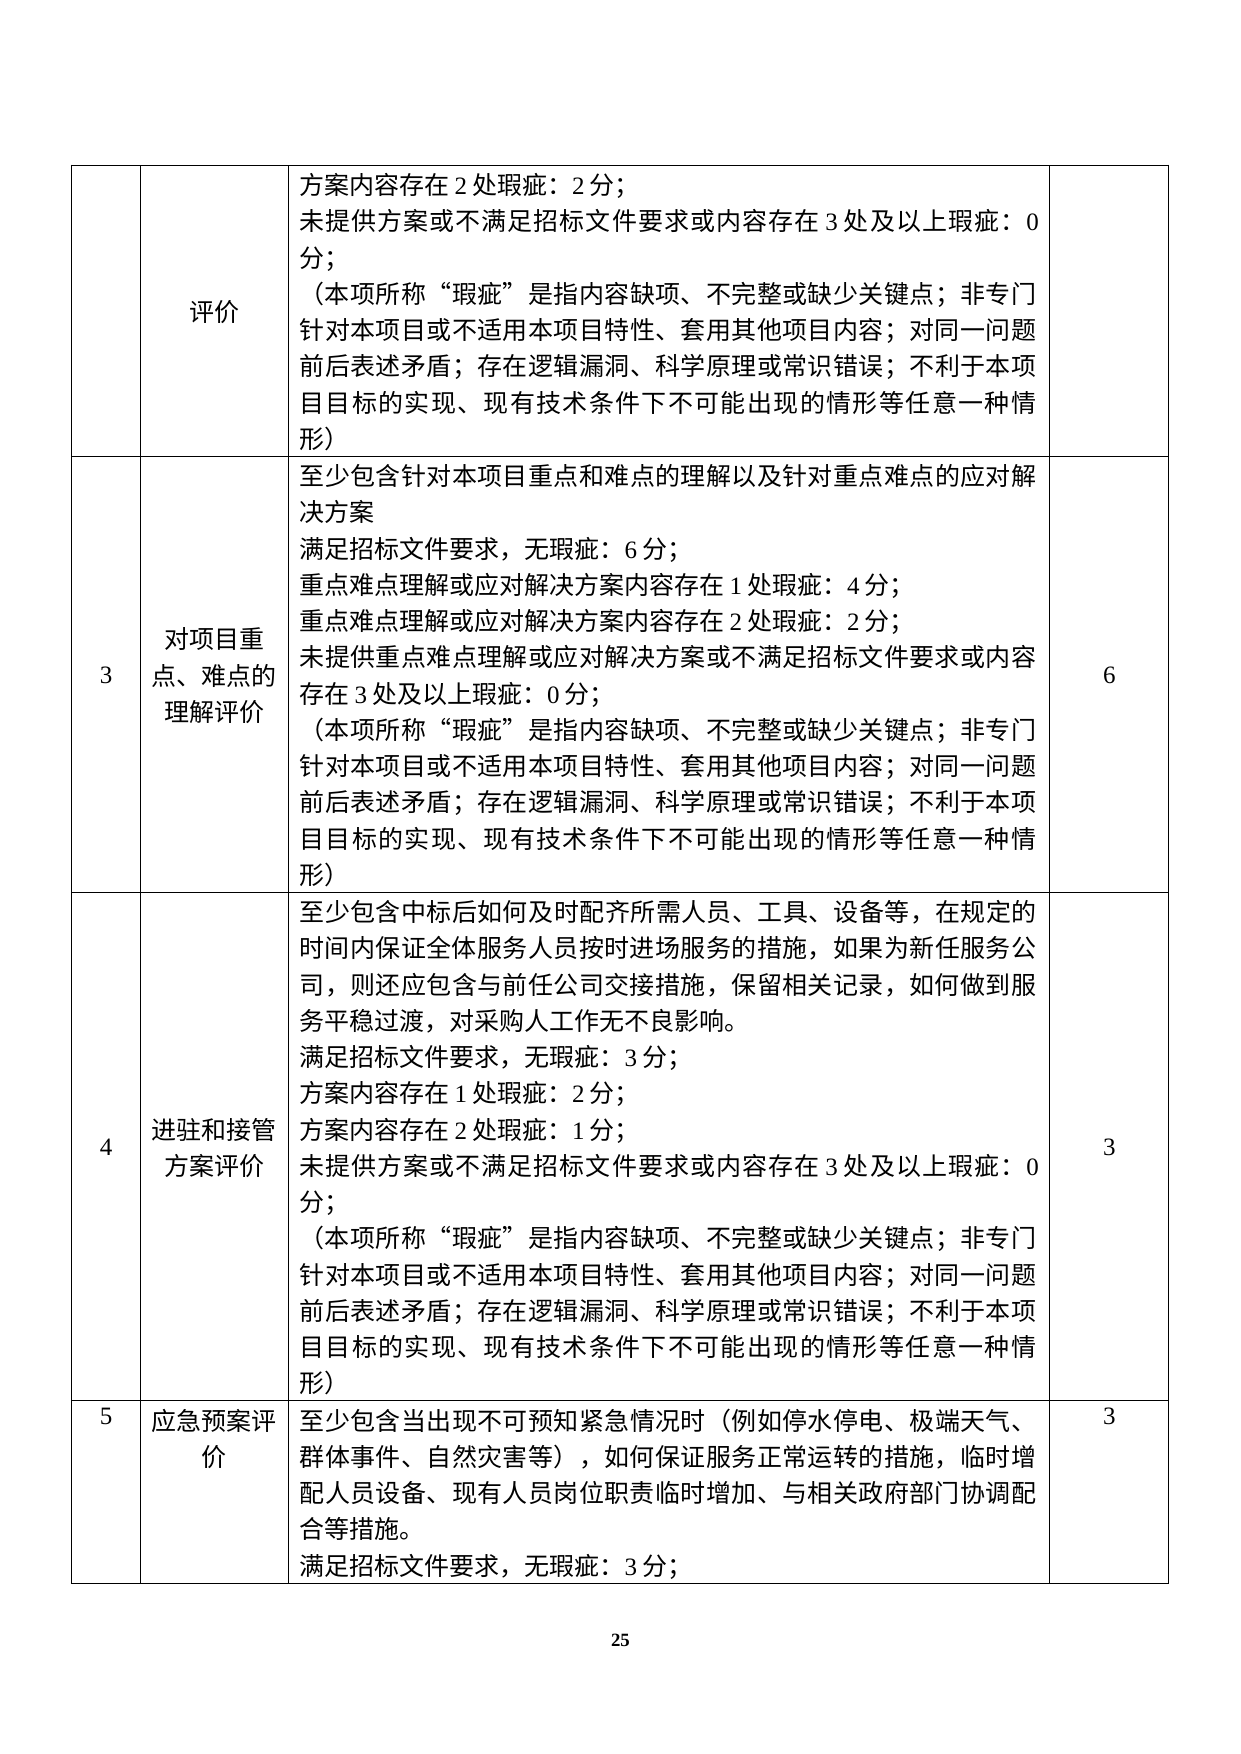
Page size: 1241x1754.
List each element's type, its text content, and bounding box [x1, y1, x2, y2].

table_cell 6 [1050, 166, 1168, 456]
table_cell 应急预案评价 [141, 1401, 288, 1582]
table_cell 对项目重点、难点的理解评价 [141, 457, 288, 892]
table_cell 6 [1050, 457, 1168, 892]
table_cell 2 [72, 166, 140, 456]
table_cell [289, 1401, 1049, 1582]
table_cell 4 [72, 893, 140, 1400]
table_cell 至少包含中标后如何及时配齐所需人员、工具、设备等，在规定的时间内保证全体服务人员按时进场服务的措施，如果为新任服务公司，则还应包含与前任公司交接措施，保留相关记录，如何做到服务平稳过渡，对采购人工作无不良影响。 满足招标文件要求，无瑕疵：3分； 方案内容存在1处瑕疵：2分； 方案内容存在2处瑕疵：1分； 未提供方案或不满足招标文件要求或内容存在3处及以上瑕疵：0分； （本项所称“瑕疵”是指内容缺项、不完整或缺少关键点；非专门针对本项目或不适用本项目特性、套用其他项目内容；对同一问题前后表述矛盾；存在逻辑漏洞、科学原理或常识错误；不利于本项目目标的实现、现有技术条件下不可能出现的情形等任意一种情形） [289, 893, 1049, 1400]
table_cell 针对本项目特点的专业化管理方案评价 [141, 166, 288, 456]
table_cell 3 [1050, 1401, 1168, 1582]
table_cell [289, 166, 1049, 456]
table_cell 进驻和接管方案评价 [141, 893, 288, 1400]
table_cell 3 [1050, 893, 1168, 1400]
table_cell 5 [72, 1401, 140, 1582]
table_cell 3 [72, 457, 140, 892]
table_cell 至少包含针对本项目重点和难点的理解以及针对重点难点的应对解决方案 满足招标文件要求，无瑕疵：6分； 重点难点理解或应对解决方案内容存在1处瑕疵：4分； 重点难点理解或应对解决方案内容存在2处瑕疵：2分； 未提供重点难点理解或应对解决方案或不满足招标文件要求或内容存在3处及以上瑕疵：0分； （本项所称“瑕疵”是指内容缺项、不完整或缺少关键点；非专门针对本项目或不适用本项目特性、套用其他项目内容；对同一问题前后表述矛盾；存在逻辑漏洞、科学原理或常识错误；不利于本项目目标的实现、现有技术条件下不可能出现的情形等任意一种情形） [289, 457, 1049, 892]
